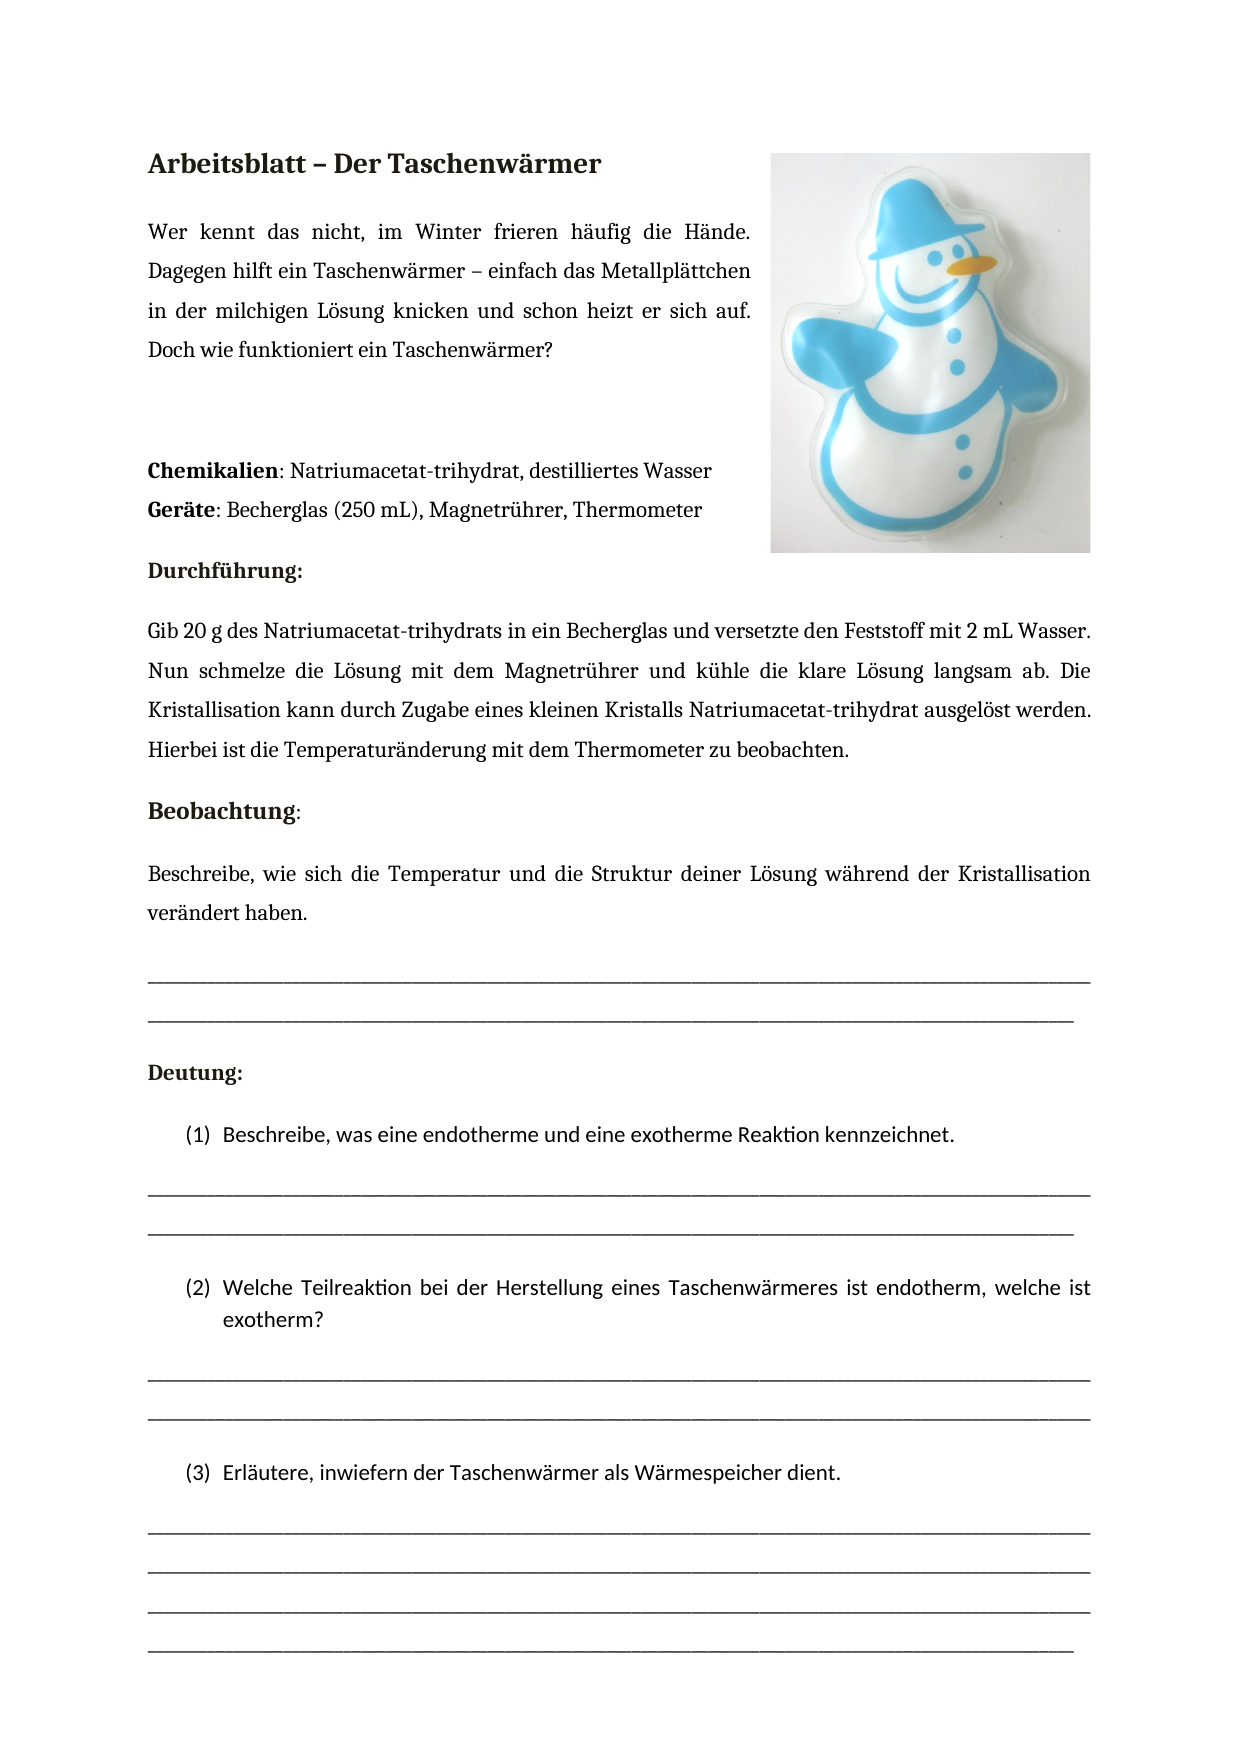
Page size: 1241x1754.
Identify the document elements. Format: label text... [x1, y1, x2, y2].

text Wer kennt das nicht, im Winter frieren häufig die Hände. Dagegen hilft ein Taschenwärmer – einfach das Metallplättchen in der milchigen Lösung knicken und schon heizt er sich auf. Doch wie funktioniert ein Taschenwärmer? [148, 219, 770, 363]
text Chemikalien: Natriumacetat-trihydrat, destilliertes Wasser [148, 458, 770, 484]
list Erläutere, inwiefern der Taschenwärmer als Wärmespeicher dient. [185, 1458, 1093, 1486]
table_cell P: 280, 301+330+331, 305+351+338, 309, 310 [770, 153, 1091, 553]
subtitle Deutung: [148, 1060, 1093, 1087]
list Beschreibe, was eine endotherme und eine exotherme Reaktion kennzeichnet. [185, 1121, 1093, 1148]
text ____________________________________________________________________________________________________________________________________________________________________________________________________________________________ [148, 960, 1093, 1026]
text Geräte: Becherglas (250 mL), Magnetrührer, Thermometer [148, 497, 770, 524]
text Arbeitsblatt – Der Taschenwärmer [148, 148, 1093, 181]
text ____________________________________________________________________________________________________________________________________________________________________________________________________________________________ [148, 1173, 1093, 1239]
text Gib 20 g des Natriumacetat-trihydrats in ein Becherglas und versetzte den Feststoff mit 2 mL Wasser. Nun schmelze die Lösung mit dem Magnetrührer und kühle die klare Lösung langsam ab. Die Kristallisation kann durch Zugabe eines kleinen Kristalls Natriumacetat-trihydrat ausgelöst werden. Hierbei ist die Temperaturänderung mit dem Thermometer zu beobachten. [148, 618, 1093, 763]
text Beobachtung: [148, 797, 1093, 825]
subtitle Durchführung: [148, 558, 1093, 584]
text ______________________________________________________________________________________________________________________________________________________________________________________________________________________________ [148, 1358, 1093, 1424]
text Beschreibe, wie sich die Temperatur und die Struktur deiner Lösung während der Kristallisation verändert haben. [148, 861, 1093, 926]
text __________________________________________________________________________________________________________________________________________________________________________________________________________________________________________________________________________________________________________________________________________________________________________________________________________________________________________________________ [148, 1511, 1093, 1656]
list Welche Teilreaktion bei der Herstellung eines Taschenwärmeres ist endotherm, welche ist exotherm? [185, 1273, 1093, 1333]
